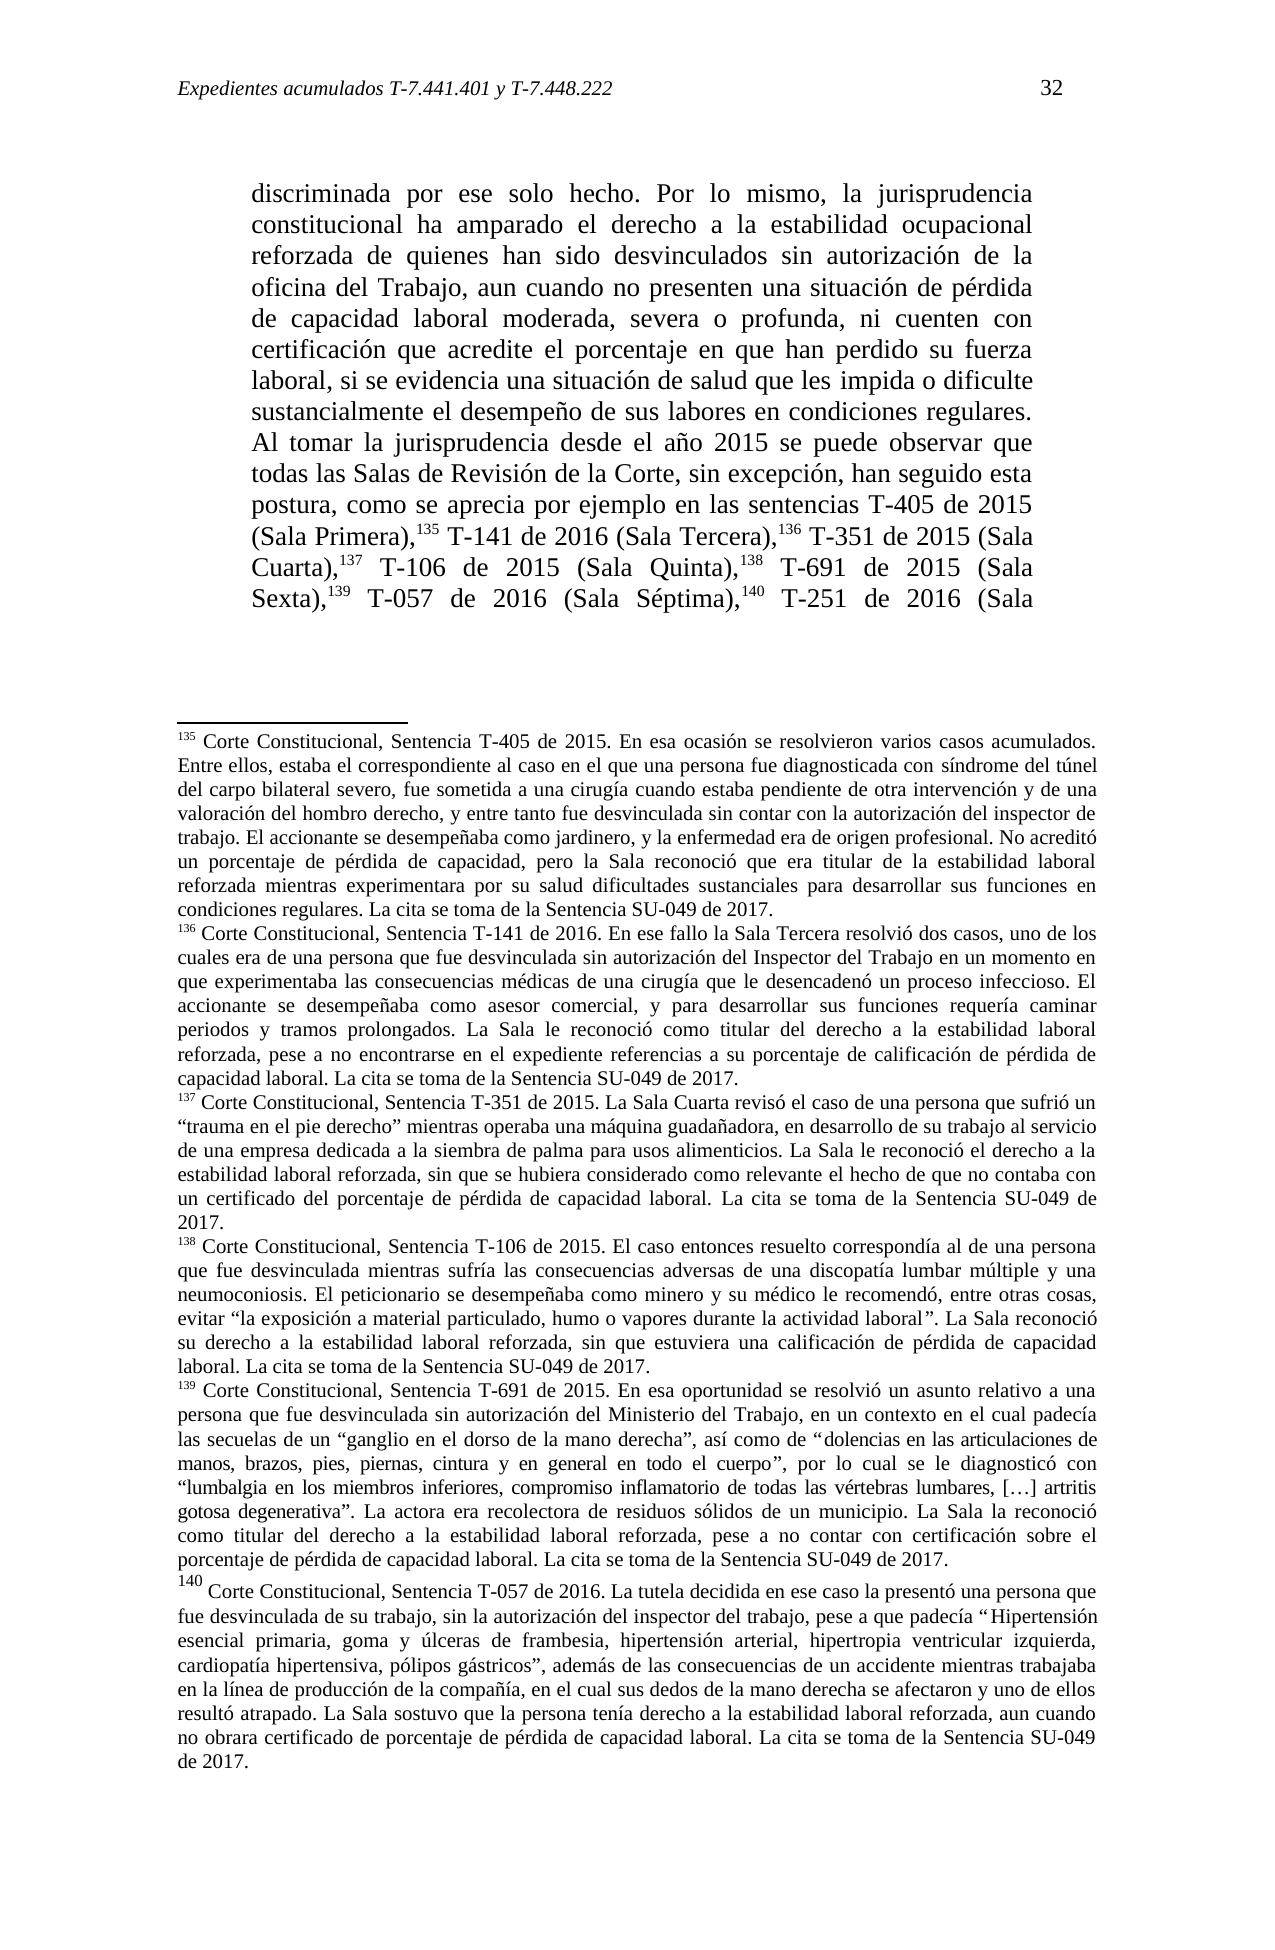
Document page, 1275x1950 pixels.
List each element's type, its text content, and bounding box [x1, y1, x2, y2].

text “4.2. […] la Corte Constitucional ha sostenido que el derecho a la estabilidad ocupacional reforzada no deriva únicamente de Ley 361 de 1997, ni es exclusivo de quienes han sido calificados con pérdida de capacidad laboral moderada, severa o profunda. Desde muy temprano la jurisprudencia de esta Corporación ha indicado que el derecho a la estabilidad laboral reforzada tiene fundamento constitucional y es predicable de todas las personas que tengan una afectación en su salud que les “impid[a] o dificult[e] sustancialmente el desempeño de sus labores en las condiciones regulares”, toda vez que esa situación particular puede considerarse como una circunstancia que genera debilidad manifiesta y, en consecuencia, la persona puede verse discriminada por ese solo hecho. Por lo mismo, la jurisprudencia constitucional ha amparado el derecho a la estabilidad ocupacional reforzada de quienes han sido desvinculados sin autorización de la oficina del Trabajo, aun cuando no presenten una situación de pérdida de capacidad laboral moderada, severa o profunda, ni cuenten con certificación que acredite el porcentaje en que han perdido su fuerza laboral, si se evidencia una situación de salud que les impida o dificulte sustancialmente el desempeño de sus labores en condiciones regulares. Al tomar la jurisprudencia desde el año 2015 se puede observar que todas las Salas de Revisión de la Corte, sin excepción, han seguido esta postura, como se aprecia por ejemplo en las sentencias T-405 de 2015 (Sala Primera), T-141 de 2016 (Sala Tercera), T-351 de 2015 (Sala Cuarta), T-106 de 2015 (Sala Quinta), T-691 de 2015 (Sala Sexta), T-057 de 2016 (Sala Séptima), T-251 de 2016 (Sala Octava) y T-594 de 2015 (Sala Novena). Entre las cuales ha de destacarse la sentencia T-597 de 2014, en la cual la Corte concedió la tutela, revocando un fallo de la justicia ordinaria que negaba a una persona la pretensión de estabilidad reforzada porque no tenía una calificación de pérdida de capacidad laboral moderada, severa o profunda. […]”. [251, 177, 1033, 613]
